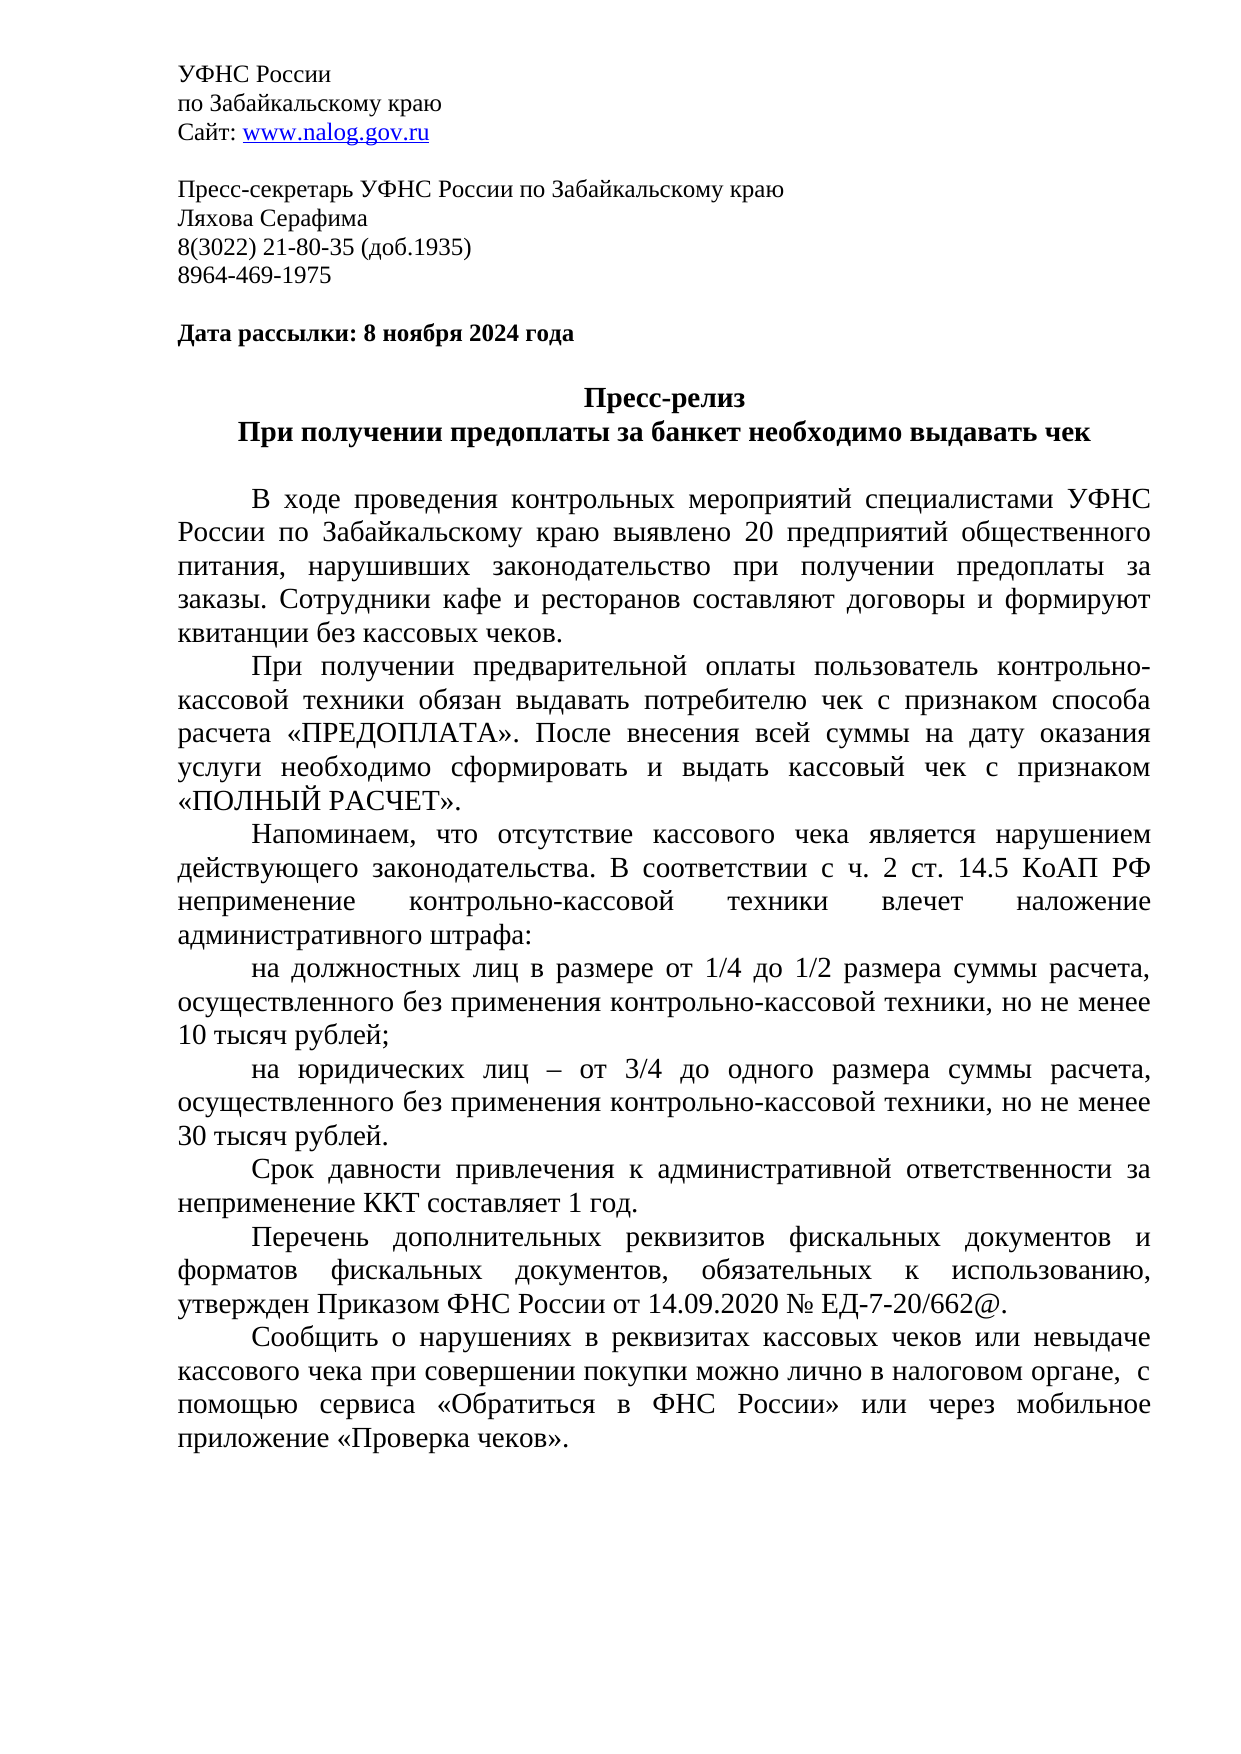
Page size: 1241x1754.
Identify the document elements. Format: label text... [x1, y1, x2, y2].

text Пресс-релиз [177, 380, 1152, 414]
text на юридических лиц – от 3/4 до одного размера суммы расчета, осуществленного без применения контрольно-кассовой техники, но не менее 30 тысяч рублей. [177, 1051, 1152, 1152]
text 8(3022) 21-80-35 (доб.1935) [177, 232, 1152, 260]
text Пресс-секретарь УФНС России по Забайкальскому краю [177, 174, 1152, 203]
text по Забайкальскому краю [177, 88, 1152, 117]
text 8964-469-1975 [177, 260, 1152, 289]
text В ходе проведения контрольных мероприятий специалистами УФНС России по Забайкальскому краю выявлено 20 предприятий общественного питания, нарушивших законодательство при получении предоплаты за заказы. Сотрудники кафе и ресторанов составляют договоры и формируют квитанции без кассовых чеков. [177, 481, 1152, 648]
text Дата рассылки: 8 ноября 2024 года [177, 318, 1152, 347]
text При получении предоплаты за банкет необходимо выдавать чек [177, 414, 1152, 447]
text УФНС России [177, 59, 1152, 88]
text Ляхова Серафима [177, 203, 1152, 232]
text Срок давности привлечения к административной ответственности за неприменение ККТ составляет 1 год. [177, 1152, 1152, 1219]
text Сайт: www.nalog.gov.ru [177, 117, 1152, 145]
text Напоминаем, что отсутствие кассового чека является нарушением действующего законодательства. В соответствии с ч. 2 ст. 14.5 КоАП РФ неприменение контрольно-кассовой техники влечет наложение административного штрафа: [177, 816, 1152, 950]
text При получении предварительной оплаты пользователь контрольно-кассовой техники обязан выдавать потребителю чек с признаком способа расчета «ПРЕДОПЛАТА». После внесения всей суммы на дату оказания услуги необходимо сформировать и выдать кассовый чек с признаком «ПОЛНЫЙ РАСЧЕТ». [177, 648, 1152, 816]
text Перечень дополнительных реквизитов фискальных документов и форматов фискальных документов, обязательных к использованию, утвержден Приказом ФНС России от 14.09.2020 № ЕД-7-20/662@. [177, 1219, 1152, 1319]
text на должностных лиц в размере от 1/4 до 1/2 размера суммы расчета, осуществленного без применения контрольно-кассовой техники, но не менее 10 тысяч рублей; [177, 950, 1152, 1051]
text Сообщить о нарушениях в реквизитах кассовых чеков или невыдаче кассового чека при совершении покупки можно лично в налоговом органе, с помощью сервиса «Обратиться в ФНС России» или через мобильное приложение «Проверка чеков». [177, 1319, 1152, 1453]
